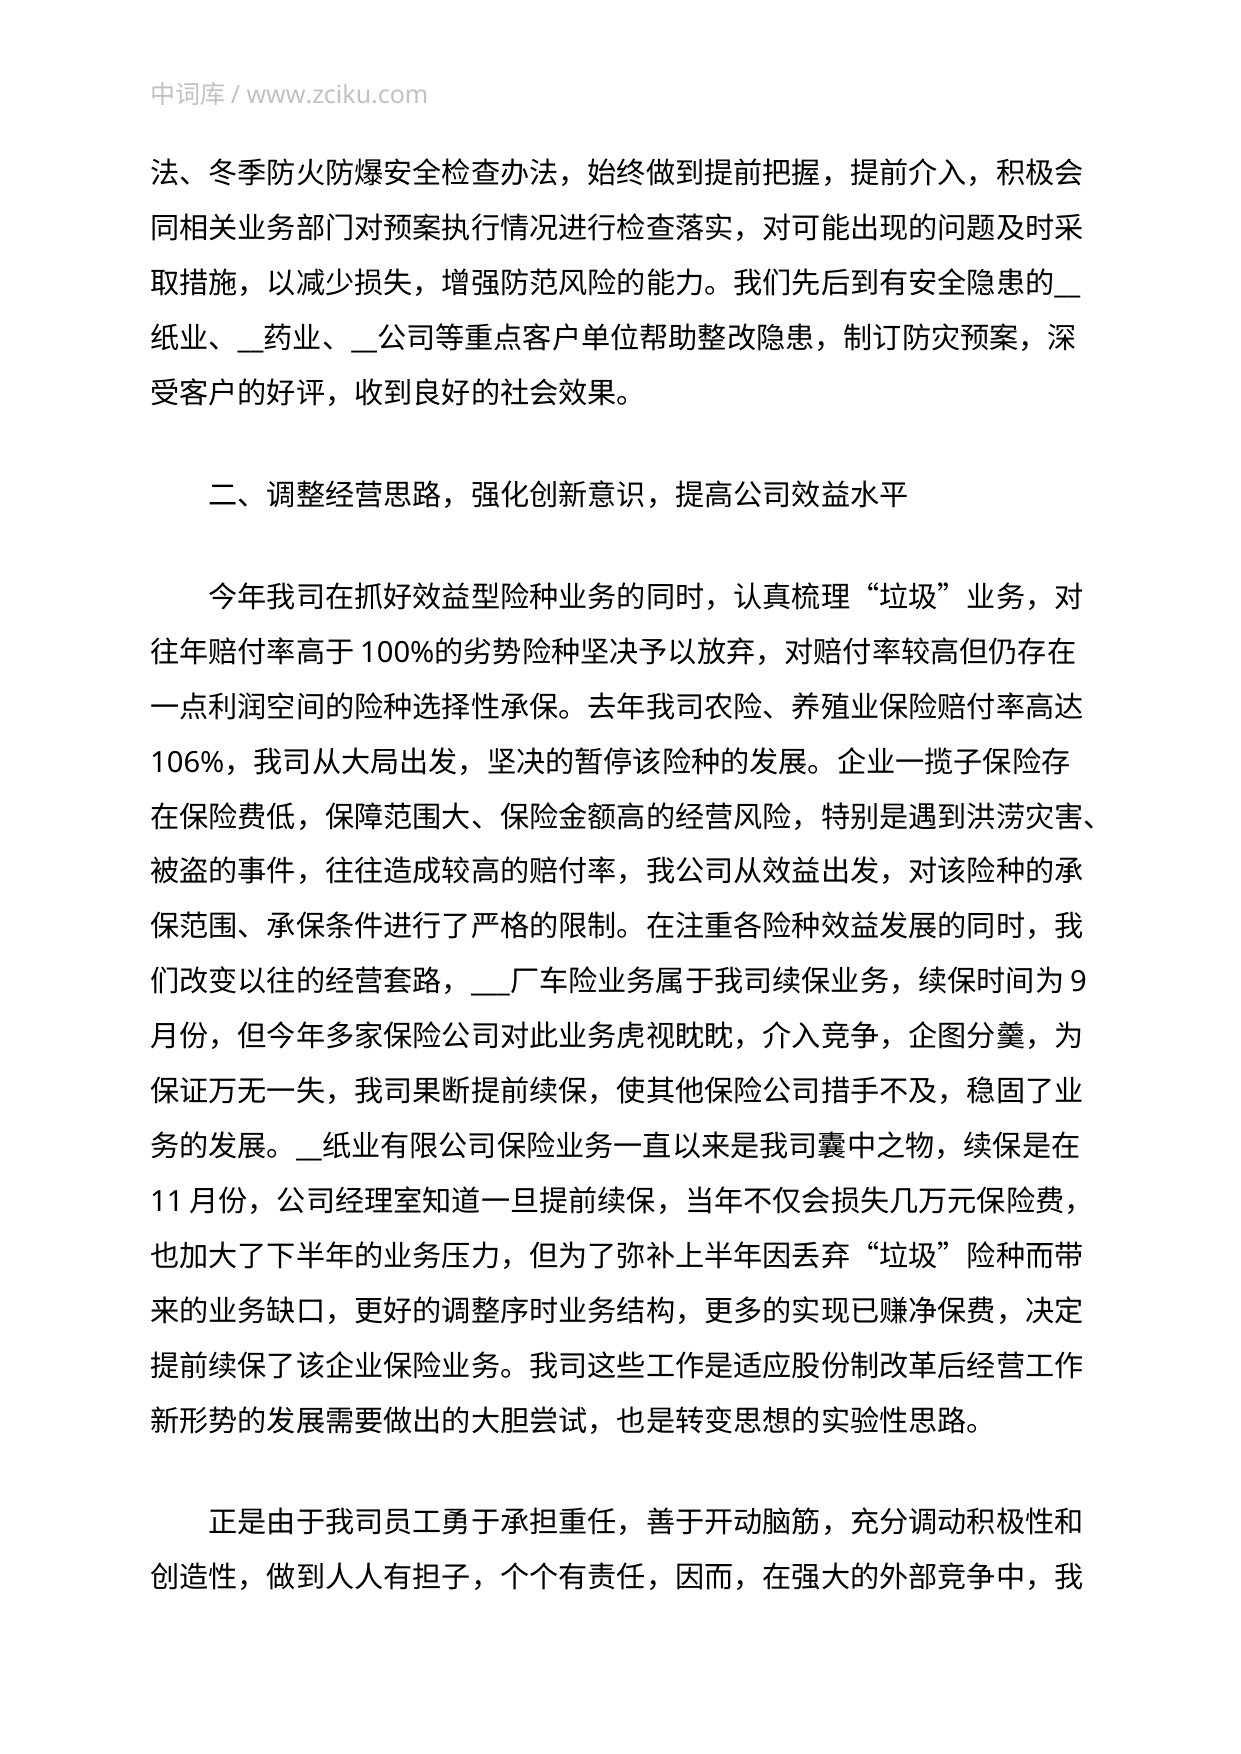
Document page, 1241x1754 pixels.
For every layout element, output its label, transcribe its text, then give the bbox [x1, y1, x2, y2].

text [150, 1499, 1090, 1596]
text 二、调整经营思路，强化创新意识，提高公司效益水平 [150, 472, 1090, 514]
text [150, 150, 1090, 412]
text 今年我司在抓好效益型险种业务的同时，认真梳理“垃圾”业务，对往年赔付率高于100%的劣势险种坚决予以放弃，对赔付率较高但仍存在一点利润空间的险种选择性承保。去年我司农险、养殖业保险赔付率高达106%，我司从大局出发，坚决的暂停该险种的发展。企业一揽子保险存在保险费低，保障范围大、保险金额高的经营风险，特别是遇到洪涝灾害、被盗的事件，往往造成较高的赔付率，我公司从效益出发，对该险种的承保范围、承保条件进行了严格的限制。在注重各险种效益发展的同时，我们改变以往的经营套路，___厂车险业务属于我司续保业务，续保时间为9月份，但今年多家保险公司对此业务虎视眈眈，介入竞争，企图分羹，为保证万无一失，我司果断提前续保，使其他保险公司措手不及，稳固了业务的发展。__纸业有限公司保险业务一直以来是我司囊中之物，续保是在11月份，公司经理室知道一旦提前续保，当年不仅会损失几万元保险费，也加大了下半年的业务压力，但为了弥补上半年因丢弃“垃圾”险种而带来的业务缺口，更好的调整序时业务结构，更多的实现已赚净保费，决定提前续保了该企业保险业务。我司这些工作是适应股份制改革后经营工作新形势的发展需要做出的大胆尝试，也是转变思想的实验性思路。 [150, 573, 1090, 1439]
